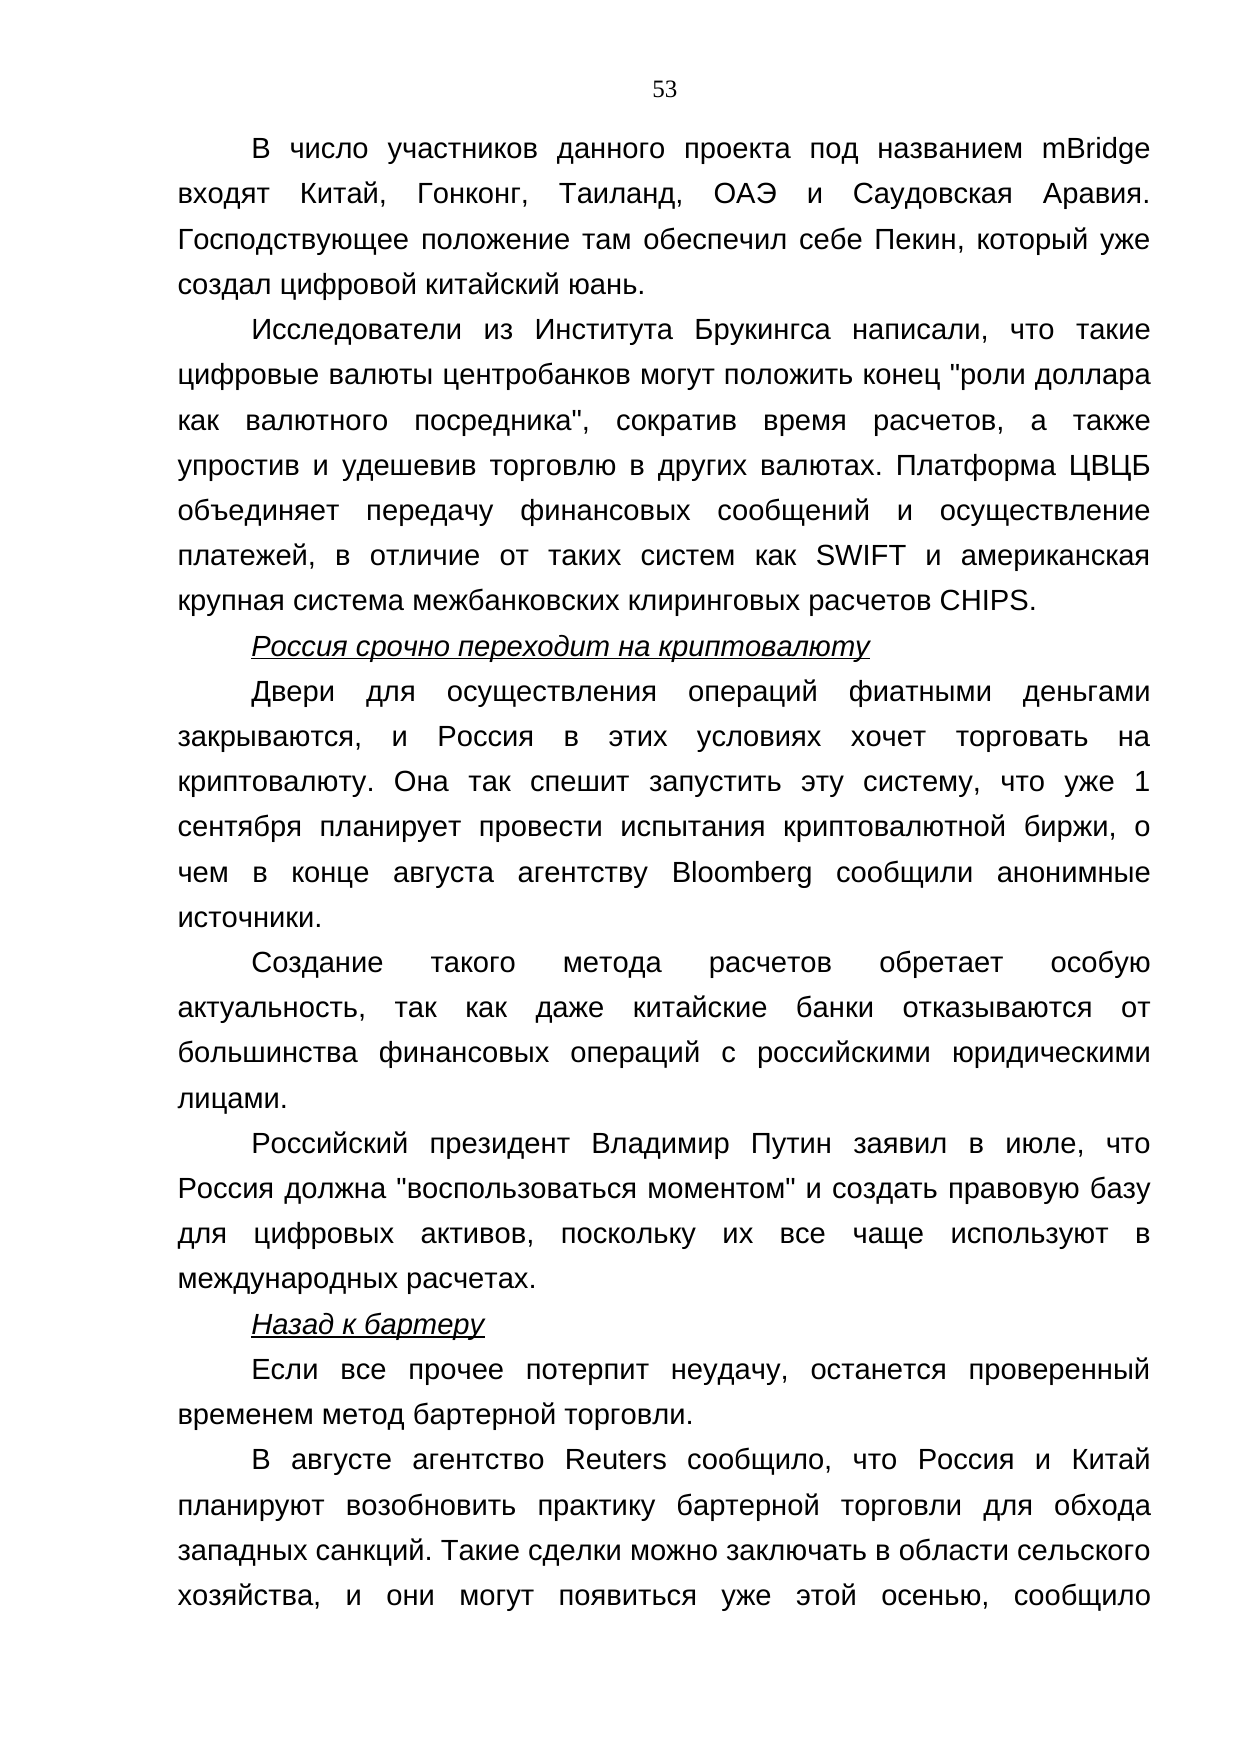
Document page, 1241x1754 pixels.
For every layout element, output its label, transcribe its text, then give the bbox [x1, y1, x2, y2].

text Исследователи из Института Брукингса написали, что такие цифровые валюты центробанков могут положить конец "роли доллара как валютного посредника", сократив время расчетов, а также упростив и удешевив торговлю в других валютах. Платформа ЦВЦБ объединяет передачу финансовых сообщений и осуществление платежей, в отличие от таких систем как SWIFT и американская крупная система межбанковских клиринговых расчетов CHIPS. [177, 312, 1152, 617]
text Российский президент Владимир Путин заявил в июле, что Россия должна "воспользоваться моментом" и создать правовую базу для цифровых активов, поскольку их все чаще используют в международных расчетах. [177, 1126, 1152, 1295]
text Двери для осуществления операций фиатными деньгами закрываются, и Россия в этих условиях хочет торговать на криптовалюту. Она так спешит запустить эту систему, что уже 1 сентября планирует провести испытания криптовалютной биржи, о чем в конце августа агентству Bloomberg сообщили анонимные источники. [177, 674, 1152, 933]
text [177, 1442, 1152, 1611]
text Назад к бартеру [177, 1307, 1152, 1340]
text Создание такого метода расчетов обретает особую актуальность, так как даже китайские банки отказываются от большинства финансовых операций с российскими юридическими лицами. [177, 945, 1152, 1114]
text Россия срочно переходит на криптовалюту [177, 628, 1152, 662]
text В число участников данного проекта под названием mBridge входят Китай, Гонконг, Таиланд, ОАЭ и Саудовская Аравия. Господствующее положение там обеспечил себе Пекин, который уже создал цифровой китайский юань. [177, 131, 1152, 300]
text Если все прочее потерпит неудачу, останется проверенный временем метод бартерной торговли. [177, 1352, 1152, 1431]
